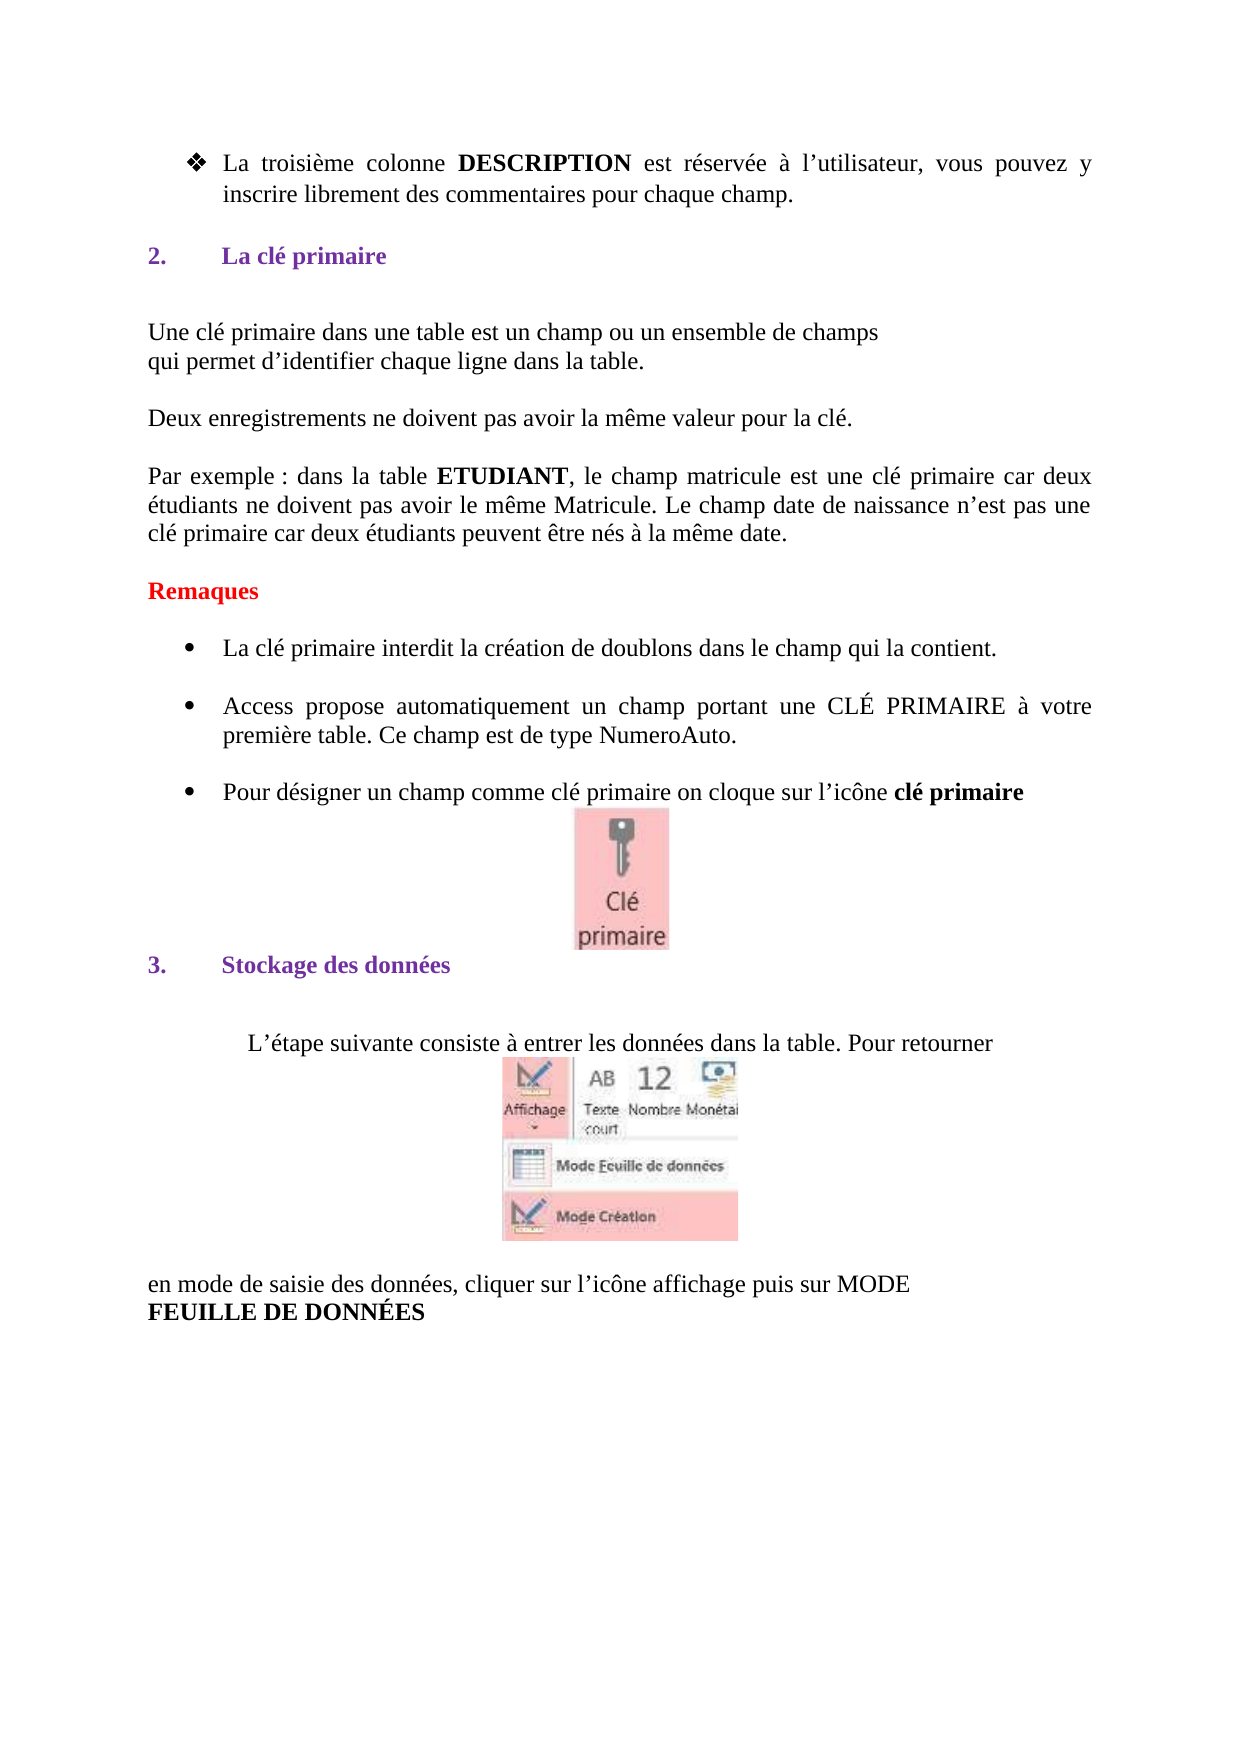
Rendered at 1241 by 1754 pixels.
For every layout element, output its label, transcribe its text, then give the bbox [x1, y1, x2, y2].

text L’étape suivante consiste à entrer les données dans la table. Pour retourner [148, 1028, 1093, 1240]
list Stockage des données [148, 950, 1093, 978]
text Deux enregistrements ne doivent pas avoir la même valeur pour la clé. [148, 403, 1093, 432]
list La clé primaire [148, 241, 1093, 269]
text Remaques [148, 576, 1093, 605]
list Pour désigner un champ comme clé primaire on cloque sur l’icône clé primaire [185, 777, 1093, 806]
text Une clé primaire dans une table est un champ ou un ensemble de champs [148, 317, 1093, 346]
text Par exemple : dans la table ETUDIANT, le champ matricule est une clé primaire car deux étudiants ne doivent pas avoir le même Matricule. Le champ date de naissance n’est pas une clé primaire car deux étudiants peuvent être nés à la même date. [148, 461, 1093, 547]
text FEUILLE DE DONNÉES [148, 1297, 1093, 1326]
text en mode de saisie des données, cliquer sur l’icône affichage puis sur MODE [148, 1269, 1093, 1297]
list La troisième colonne DESCRIPTION est réservée à l’utilisateur, vous pouvez y inscrire librement des commentaires pour chaque champ. [185, 148, 1093, 207]
list Access propose automatiquement un champ portant une CLÉ PRIMAIRE à votre première table. Ce champ est de type NumeroAuto. [185, 691, 1093, 748]
text qui permet d’identifier chaque ligne dans la table. [148, 346, 1093, 375]
list La clé primaire interdit la création de doublons dans le champ qui la contient. [185, 633, 1093, 662]
